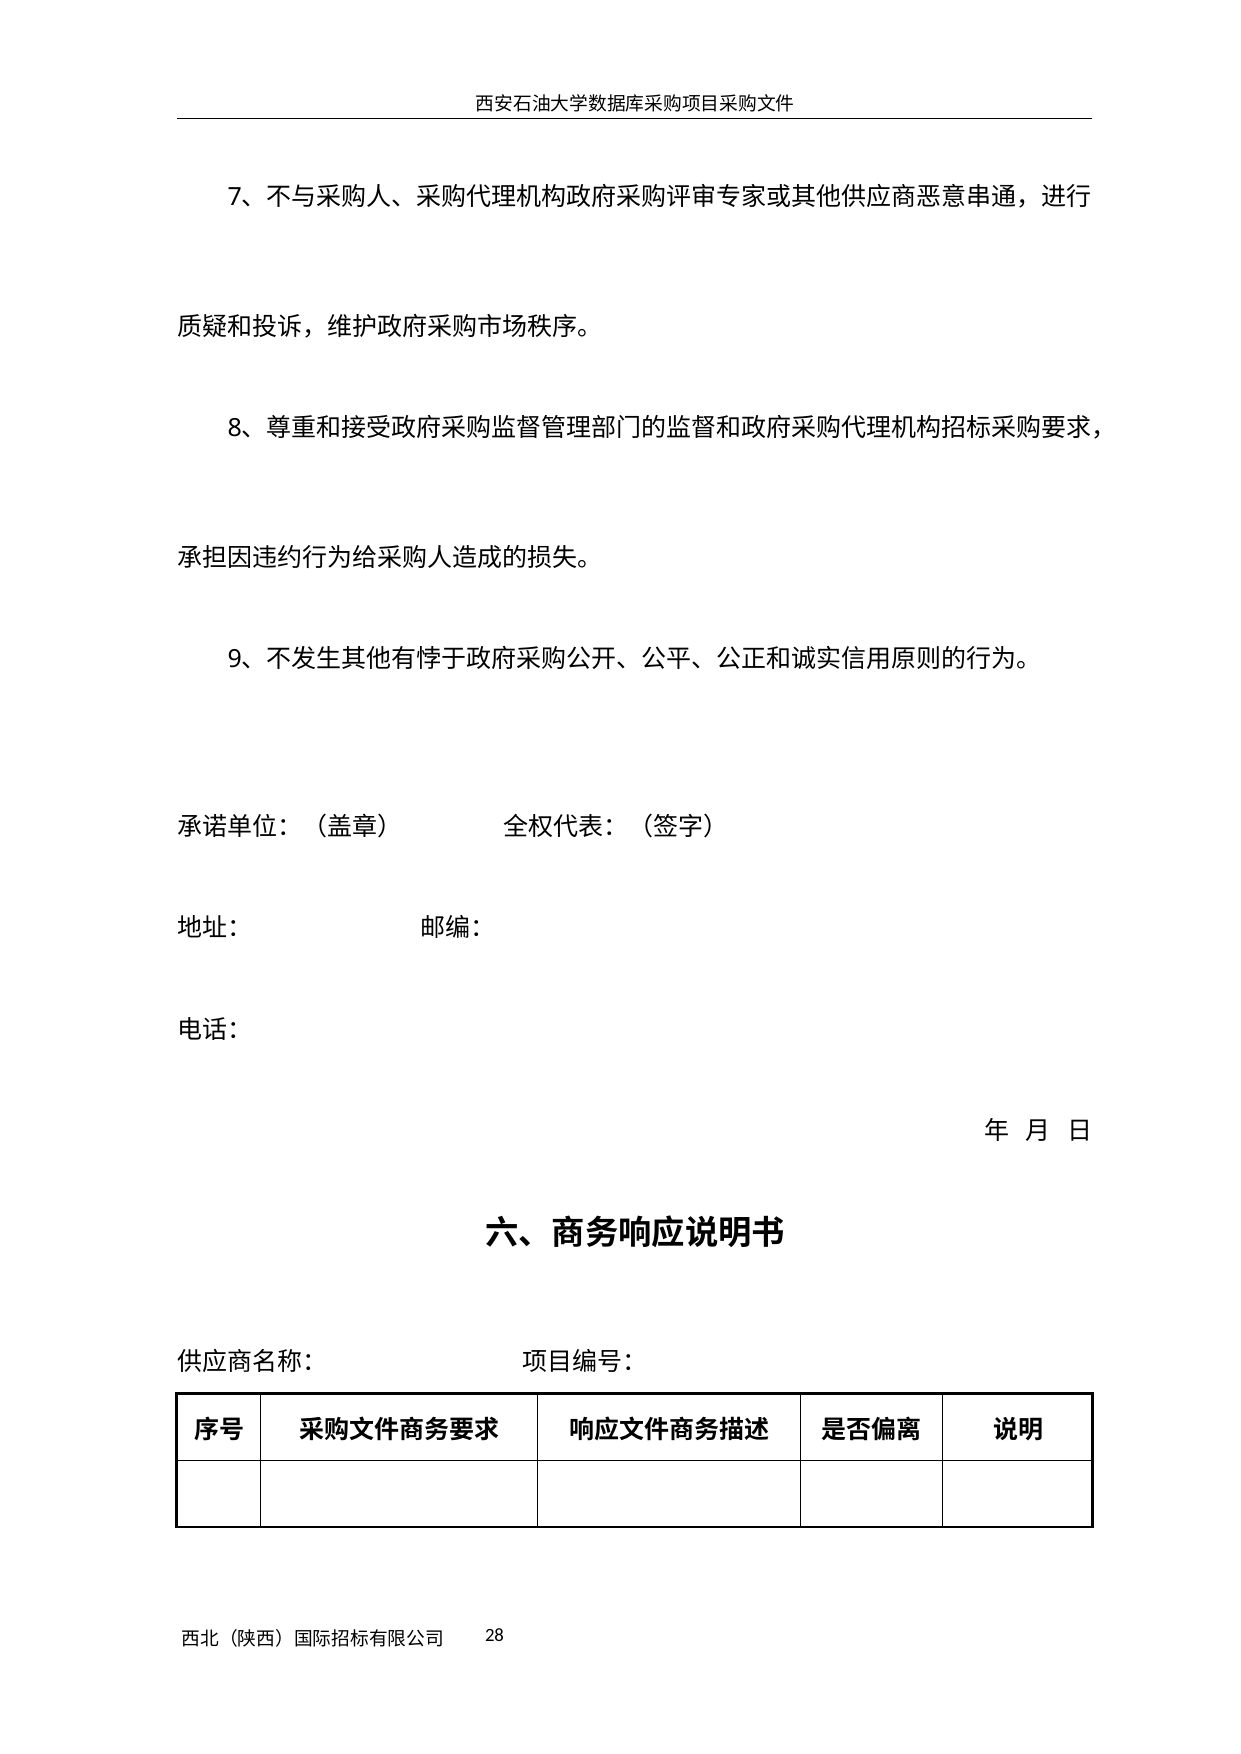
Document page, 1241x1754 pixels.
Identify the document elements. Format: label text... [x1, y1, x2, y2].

table_cell [178, 1461, 260, 1526]
table_header 是否偏离 [801, 1395, 942, 1460]
text 电话： [177, 995, 1092, 1060]
text 承诺单位：（盖章） 全权代表：（签字） [177, 792, 1092, 857]
text 供应商名称： 项目编号： [177, 1327, 1092, 1392]
text 7、不与采购人、采购代理机构政府采购评审专家或其他供应商恶意串通，进行质疑和投诉，维护政府采购市场秩序。 [177, 162, 1092, 357]
text 地址： 邮编： [177, 893, 1092, 958]
table_header 响应文件商务描述 [538, 1395, 800, 1460]
table_header 采购文件商务要求 [261, 1395, 537, 1460]
table_cell [801, 1461, 942, 1526]
table_header 说明 [943, 1395, 1091, 1460]
text 年 月 日 [177, 1096, 1092, 1161]
text 9、不发生其他有悖于政府采购公开、公平、公正和诚实信用原则的行为。 [177, 624, 1092, 689]
table_cell [261, 1461, 537, 1526]
table_cell [943, 1461, 1091, 1526]
text 六、商务响应说明书 [177, 1197, 1092, 1262]
table_cell [538, 1461, 800, 1526]
text 8、尊重和接受政府采购监督管理部门的监督和政府采购代理机构招标采购要求，承担因违约行为给采购人造成的损失。 [177, 393, 1092, 588]
table_header 序号 [178, 1395, 260, 1460]
